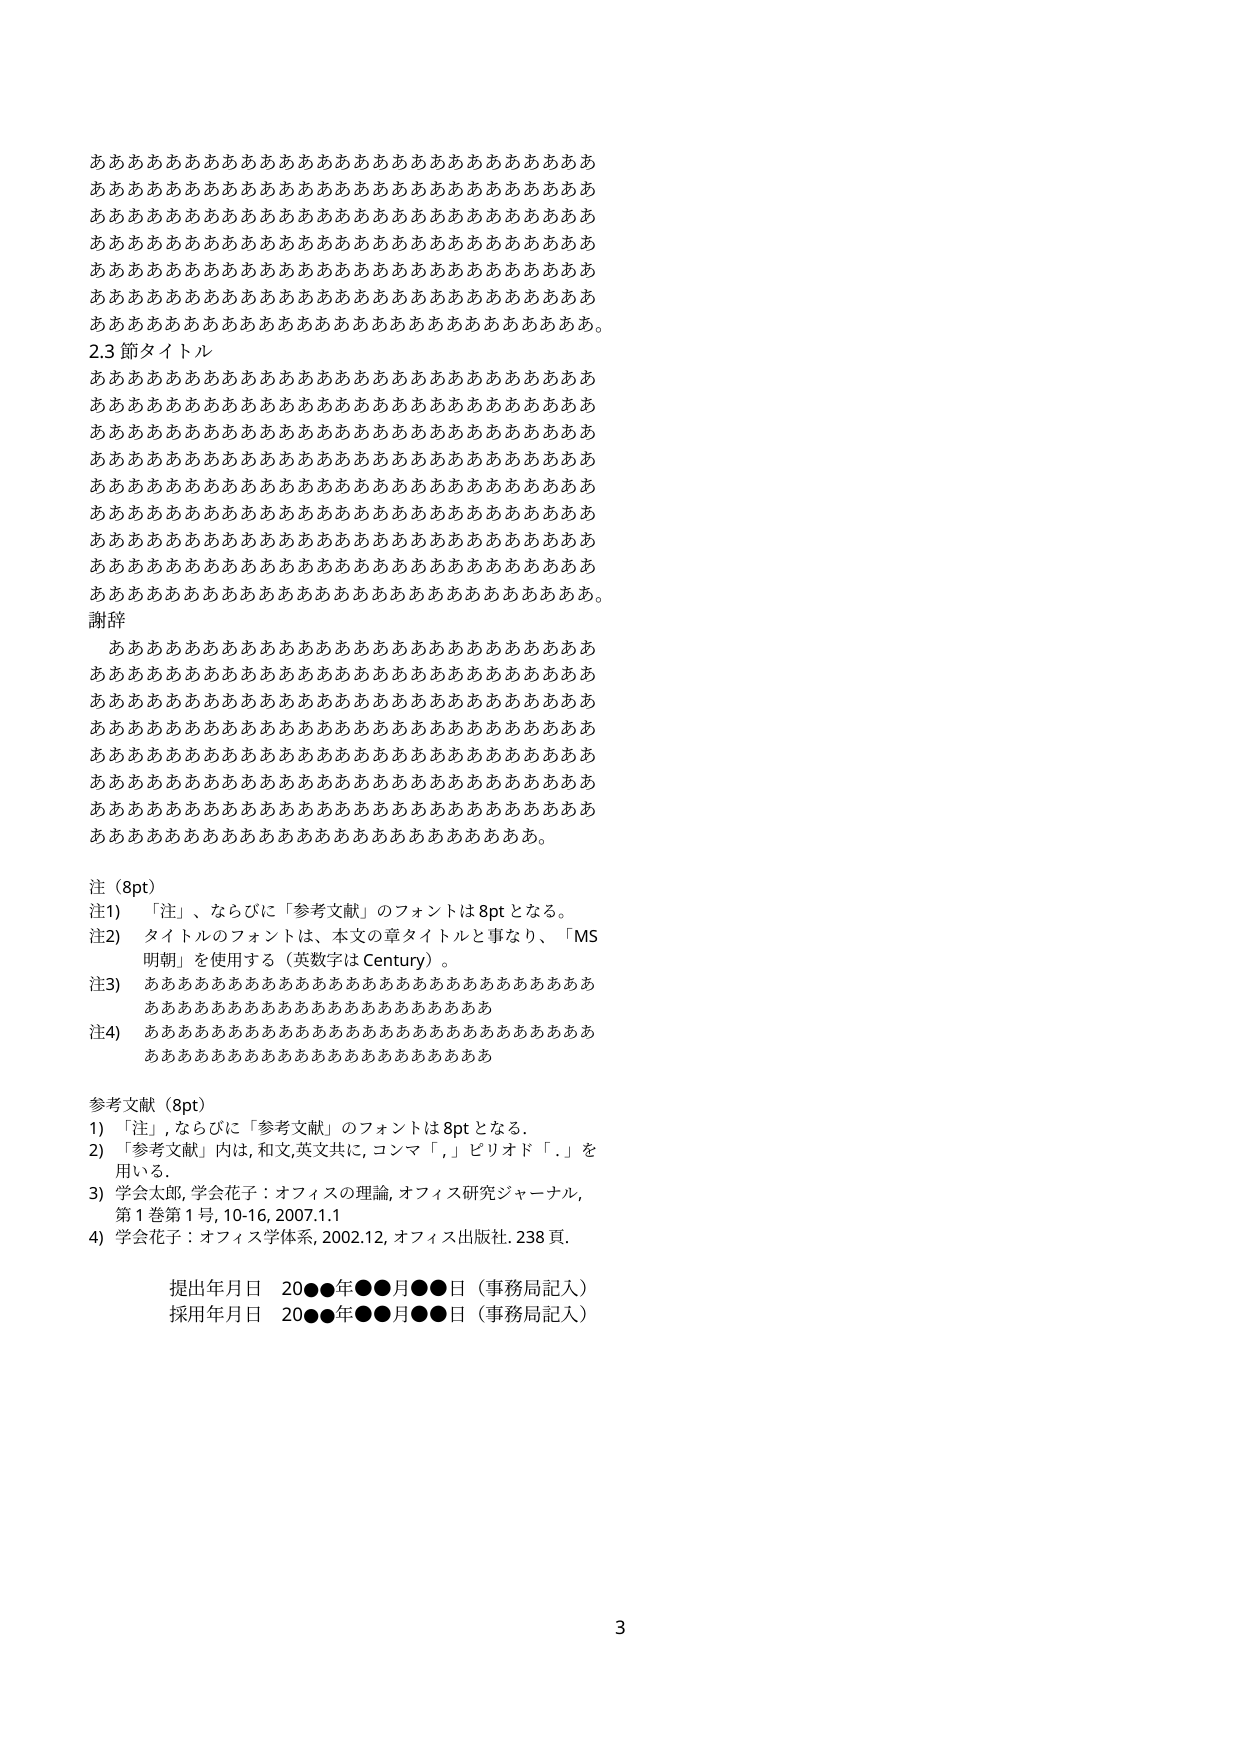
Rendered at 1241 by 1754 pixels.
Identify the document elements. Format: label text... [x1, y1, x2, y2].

text 提出年月日 20●●年●●月●●日（事務局記入） [89, 1273, 598, 1300]
list ああああああああああああああああああああああああああああああああああああああああああああああああ [89, 1019, 598, 1067]
list ああああああああああああああああああああああああああああああああああああああああああああああああ [89, 971, 598, 1019]
text 謝辞 [89, 606, 598, 633]
text ああああああああああああああああああああああああああああああああああああああああああああああああああああああああああああああああああああああああああああああああああああああああああああああああああああああああああああああああああああああああああああああああああああああああああああああああああああああああああああああああああああああああああああああああああああああああああああああああああああああああああああああああああああ。 [89, 633, 598, 849]
list 「注」, ならびに「参考文献」のフォントは8ptとなる. [89, 1117, 598, 1138]
list 「参考文献」内は, 和文,英文共に, コンマ「 , 」ピリオド「 . 」を用いる. [89, 1138, 598, 1182]
list 「注」、ならびに「参考文献」のフォントは8ptとなる。 [89, 899, 598, 923]
text 採用年月日 20●●年●●月●●日（事務局記入） [89, 1300, 598, 1327]
text 参考文献（8pt） [89, 1092, 598, 1117]
text 2.3 節タイトル [88, 337, 598, 363]
list 学会花子：オフィス学体系, 2002.12, オフィス出版社. 238頁. [89, 1226, 598, 1248]
list タイトルのフォントは、本文の章タイトルと事なり、「MS明朝」を使用する（英数字はCentury）。 [89, 923, 598, 971]
text 注（8pt） [89, 875, 598, 899]
text あああああああああああああああああああああああああああああああああああああああああああああああああああああああああああああああああああああああああああああああああああああああああああああああああああああああああああああああああああああああああああああああああああああああああああああああああああああああああああああああああああああああああああああああああああああああああああああああああああああああああああああああああああああああああああああああああああああああああああああああああああ。 [89, 363, 598, 606]
list 学会太郎, 学会花子：オフィスの理論, オフィス研究ジャーナル, 第1巻第1号, 10-16, 2007.1.1 [89, 1182, 598, 1226]
